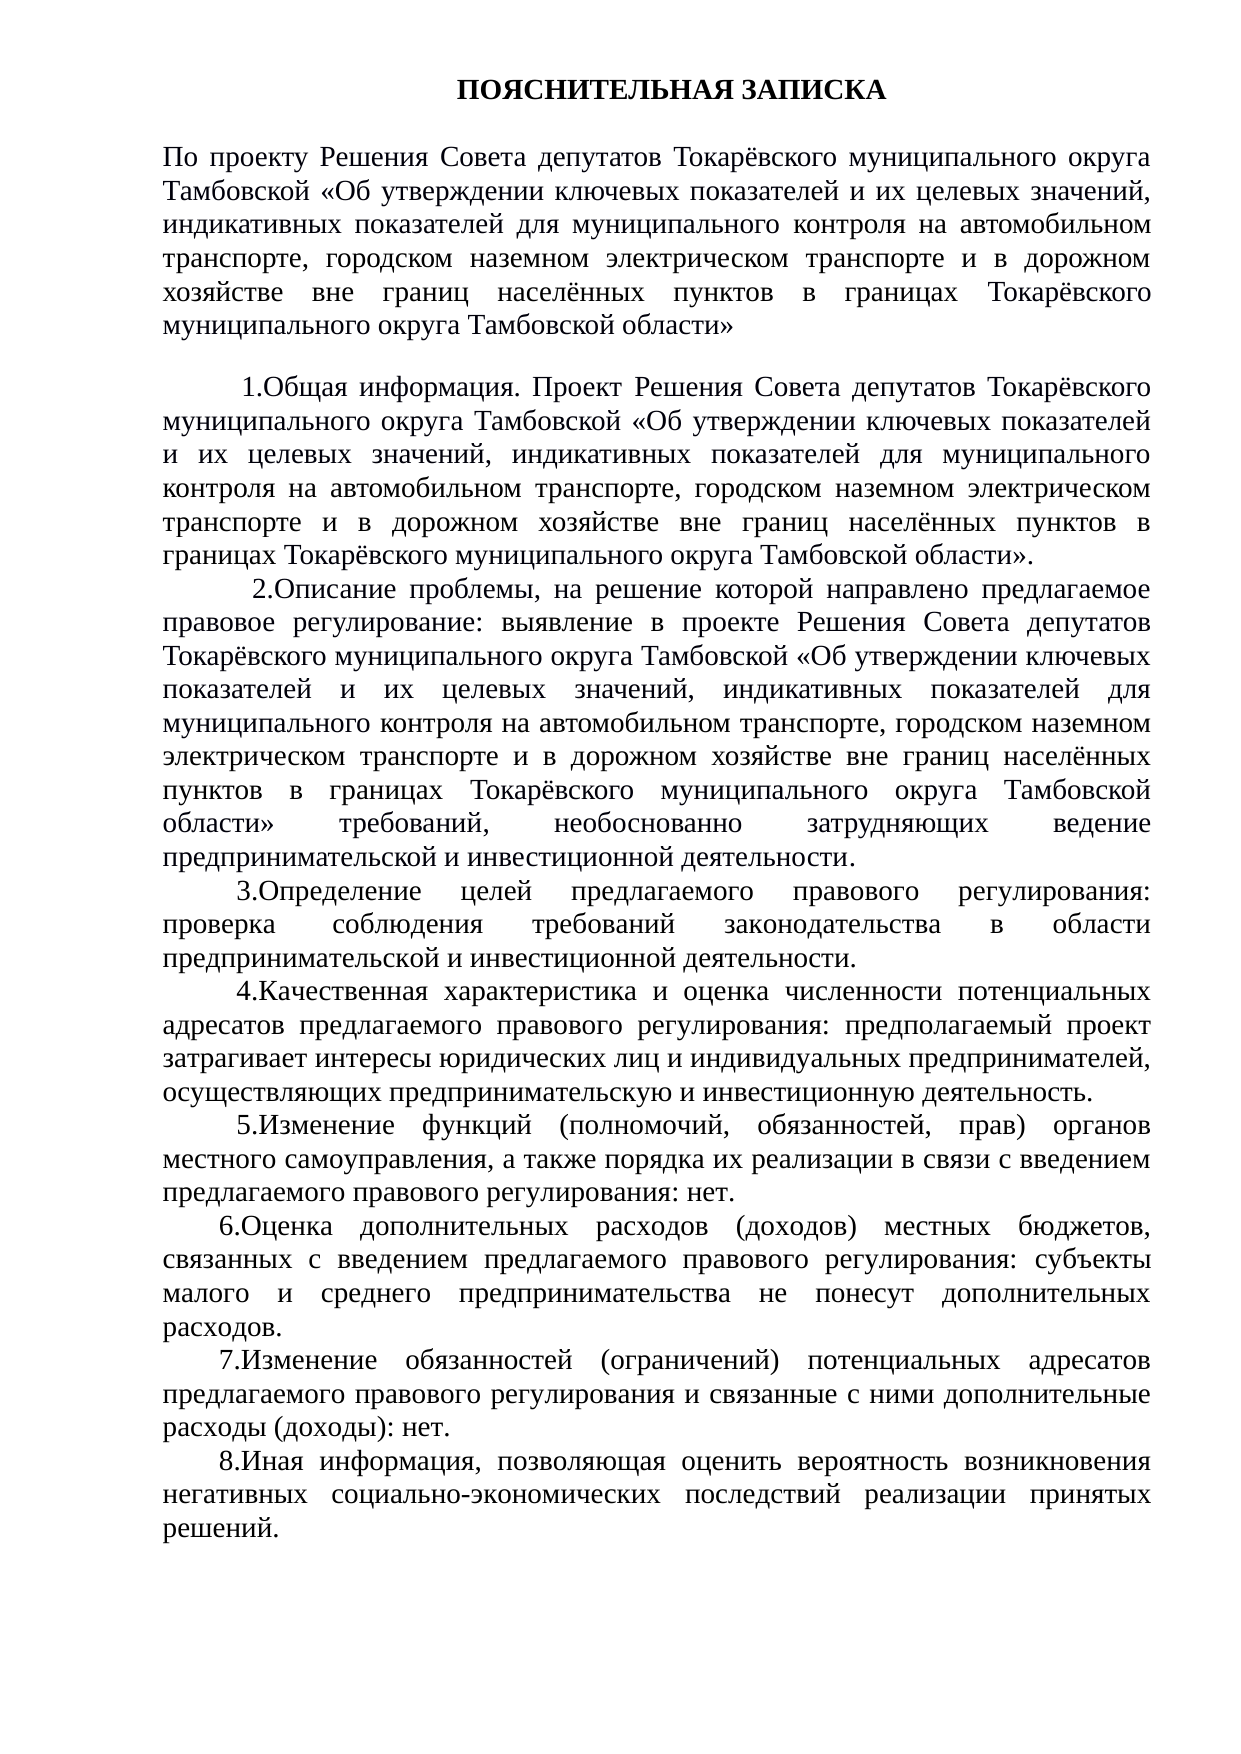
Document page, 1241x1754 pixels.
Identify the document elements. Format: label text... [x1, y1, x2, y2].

text ПОЯСНИТЕЛЬНАЯ ЗАПИСКА [310, 72, 1152, 106]
text 8.Иная информация, позволяющая оценить вероятность возникновения негативных социально-экономических последствий реализации принятых решений. [162, 1443, 1152, 1543]
text 4.Качественная характеристика и оценка численности потенциальных адресатов предлагаемого правового регулирования: предполагаемый проект затрагивает интересы юридических лиц и индивидуальных предпринимателей, осуществляющих предпринимательскую и инвестиционную деятельность. [162, 973, 1152, 1107]
text 3.Определение целей предлагаемого правового регулирования: проверка соблюдения требований законодательства в области предпринимательской и инвестиционной деятельности. [162, 873, 1152, 973]
text 5.Изменение функций (полномочий, обязанностей, прав) органов местного самоуправления, а также порядка их реализации в связи с введением предлагаемого правового регулирования: нет. [162, 1107, 1152, 1208]
text По проекту Решения Совета депутатов Токарёвского муниципального округа Тамбовской «Об утверждении ключевых показателей и их целевых значений, индикативных показателей для муниципального контроля на автомобильном транспорте, городском наземном электрическом транспорте и в дорожном хозяйстве вне границ населённых пунктов в границах Токарёвского муниципального округа Тамбовской области» [162, 139, 1152, 254]
text 1.Общая информация. Проект Решения Совета депутатов Токарёвского муниципального округа Тамбовской «Об утверждении ключевых показателей и их целевых значений, индикативных показателей для муниципального контроля на автомобильном транспорте, городском наземном электрическом транспорте и в дорожном хозяйстве вне границ населённых пунктов в границах Токарёвского муниципального округа Тамбовской области». [284, 537, 1152, 571]
text 2.Описание проблемы, на решение которой направлено предлагаемое правовое регулирование: выявление в проекте Решения Совета депутатов Токарёвского муниципального округа Тамбовской «Об утверждении ключевых показателей и их целевых значений, индикативных показателей для муниципального контроля на автомобильном транспорте, городском наземном электрическом транспорте и в дорожном хозяйстве вне границ населённых пунктов в границах Токарёвского муниципального округа Тамбовской области» требований, необоснованно затрудняющих ведение предпринимательской и инвестиционной деятельности. [162, 571, 1152, 873]
text 6.Оценка дополнительных расходов (доходов) местных бюджетов, связанных с введением предлагаемого правового регулирования: субъекты малого и среднего предпринимательства не понесут дополнительных расходов. [162, 1208, 1152, 1342]
text По проекту Решения Совета депутатов Токарёвского муниципального округа Тамбовской «Об утверждении ключевых показателей и их целевых значений, индикативных показателей для муниципального контроля на автомобильном транспорте, городском наземном электрическом транспорте и в дорожном хозяйстве вне границ населённых пунктов в границах Токарёвского муниципального округа Тамбовской области» [162, 274, 1152, 341]
text 7.Изменение обязанностей (ограничений) потенциальных адресатов предлагаемого правового регулирования и связанные с ними дополнительные расходы (доходы): нет. [162, 1342, 1152, 1443]
text 1.Общая информация. Проект Решения Совета депутатов Токарёвского муниципального округа Тамбовской «Об утверждении ключевых показателей и их целевых значений, индикативных показателей для муниципального контроля на автомобильном транспорте, городском наземном электрическом транспорте и в дорожном хозяйстве вне границ населённых пунктов в границах Токарёвского муниципального округа Тамбовской области». [162, 369, 1152, 518]
